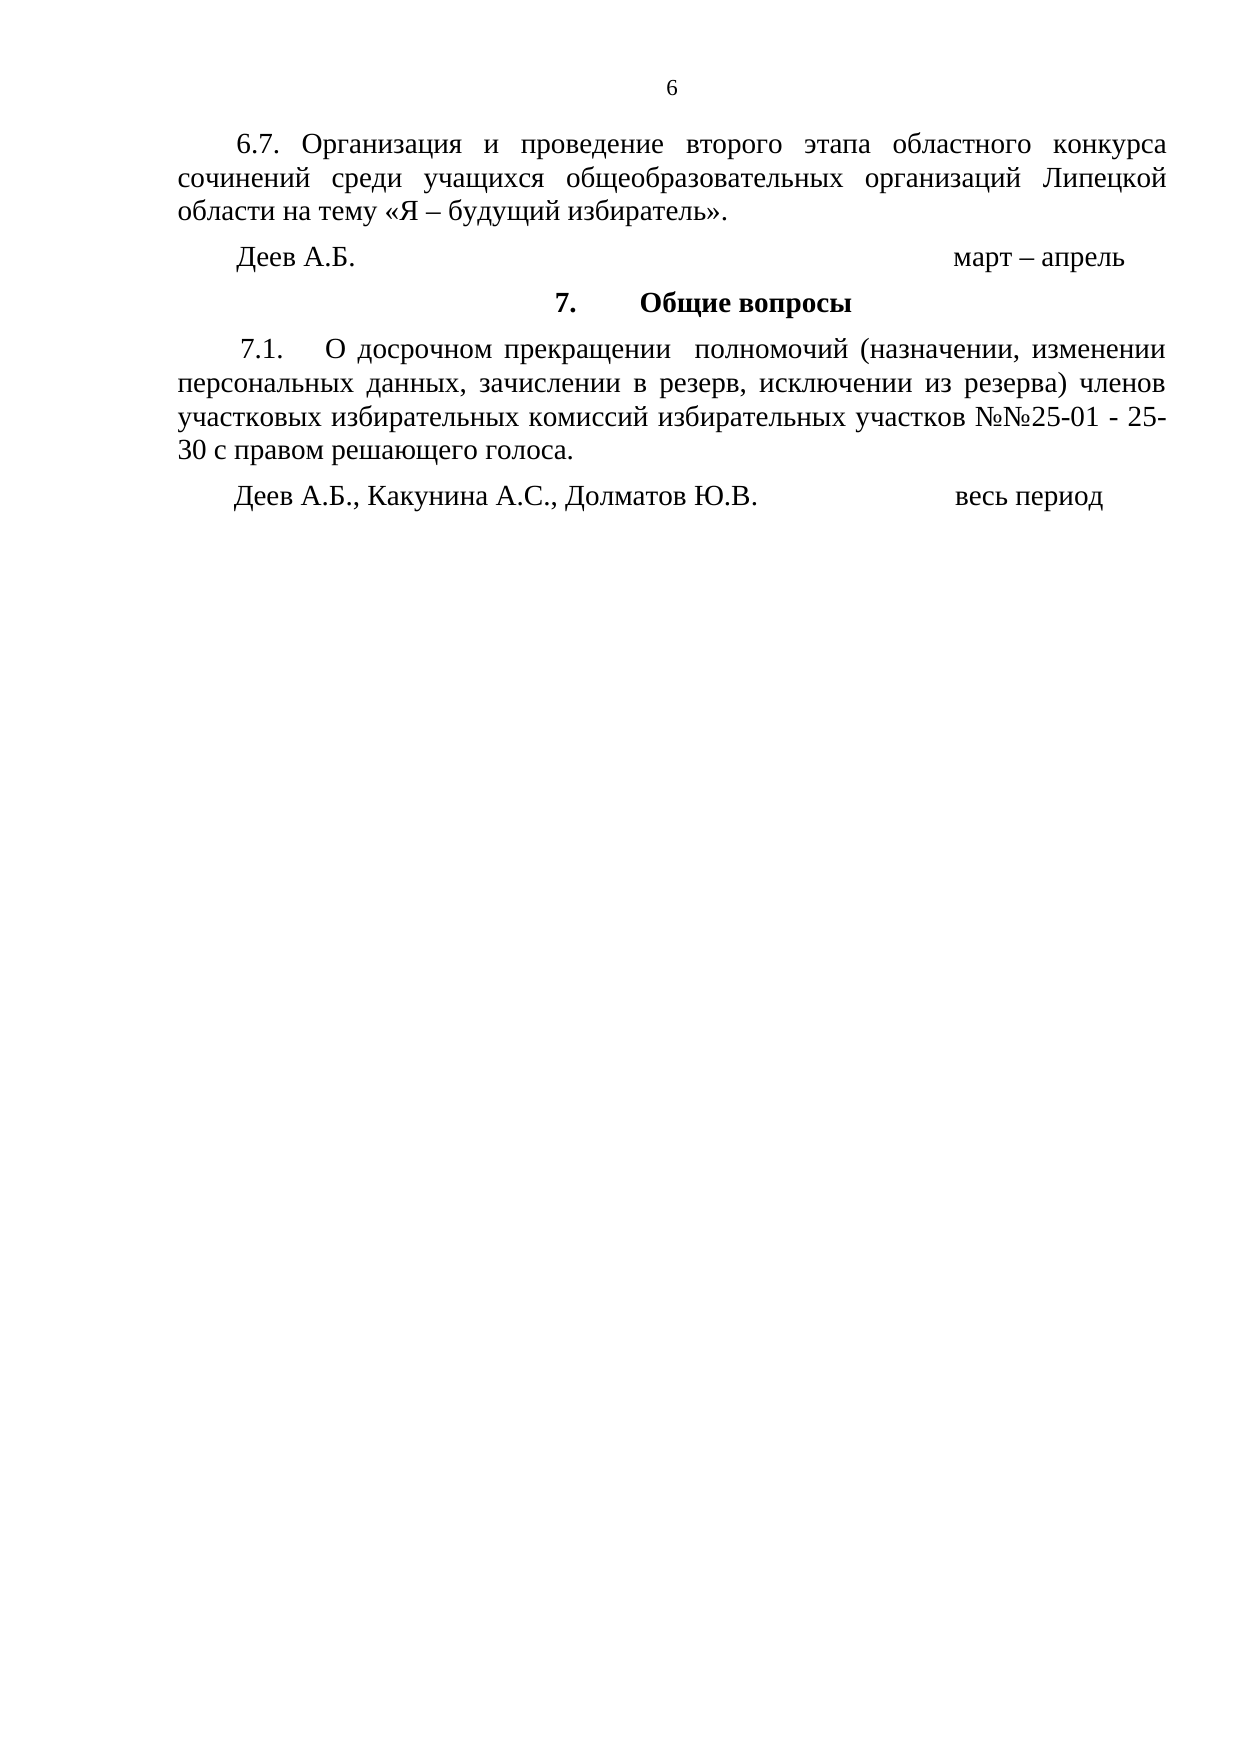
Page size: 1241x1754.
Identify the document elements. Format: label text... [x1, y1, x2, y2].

list О досрочном прекращении полномочий (назначении, изменении персональных данных, зачислении в резерв, исключении из резерва) членов участковых избирательных комиссий избирательных участков №№25-01 - 25-30 с правом решающего голоса. [177, 332, 1167, 466]
text 6.7. Организация и проведение второго этапа областного конкурса сочинений среди учащихся общеобразовательных организаций Липецкой области на тему «Я – будущий избиратель». [177, 126, 1167, 227]
list Общие вопросы [177, 286, 1167, 319]
text Деев А.Б., Какунина А.С., Долматов Ю.В. весь период [177, 478, 1167, 512]
text Деев А.Б. март – апрель [177, 239, 1167, 273]
